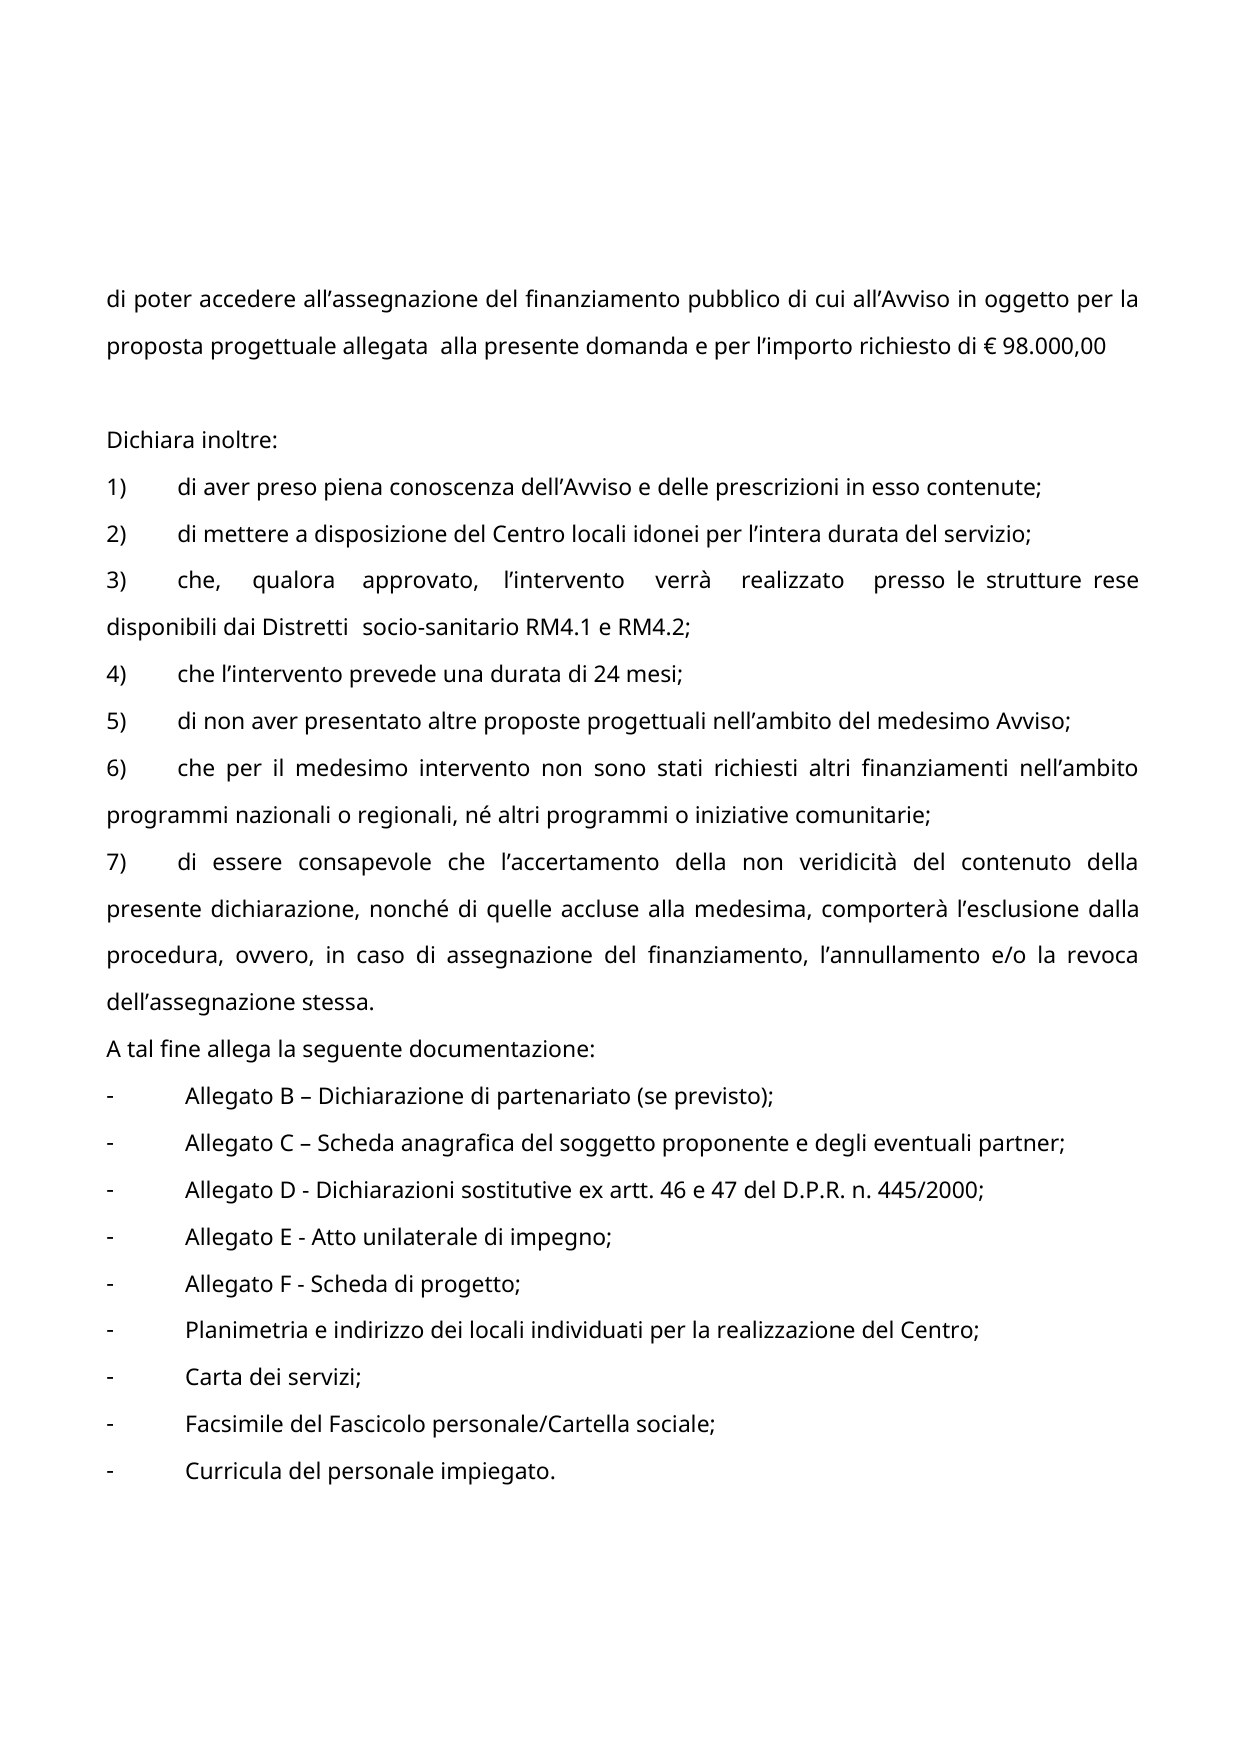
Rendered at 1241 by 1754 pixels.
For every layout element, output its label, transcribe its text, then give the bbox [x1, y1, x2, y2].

list Allegato D - Dichiarazioni sostitutive ex artt. 46 e 47 del D.P.R. n. 445/2000; [106, 1174, 1139, 1205]
list Carta dei servizi; [106, 1361, 1139, 1392]
list Allegato B – Dichiarazione di partenariato (se previsto); [106, 1080, 1139, 1111]
list Planimetria e indirizzo dei locali individuati per la realizzazione del Centro; [106, 1314, 1139, 1346]
list Allegato C – Scheda anagrafica del soggetto proponente e degli eventuali partner; [106, 1127, 1139, 1158]
list che l’intervento prevede una durata di 24 mesi; [106, 658, 1139, 689]
text A tal fine allega la seguente documentazione: [106, 1033, 1139, 1064]
list di essere consapevole che l’accertamento della non veridicità del contenuto della presente dichiarazione, nonché di quelle accluse alla medesima, comporterà l’esclusione dalla procedura, ovvero, in caso di assegnazione del finanziamento, l’annullamento e/o la revoca dell’assegnazione stessa. [106, 846, 1139, 1017]
list di aver preso piena conoscenza dell’Avviso e delle prescrizioni in esso contenute; [106, 471, 1139, 502]
list Curricula del personale impiegato. [106, 1455, 1139, 1486]
text Dichiara inoltre: [106, 424, 1139, 455]
list di non aver presentato altre proposte progettuali nell’ambito del medesimo Avviso; [106, 705, 1139, 736]
list di mettere a disposizione del Centro locali idonei per l’intera durata del servizio; [106, 517, 1139, 549]
list Facsimile del Fascicolo personale/Cartella sociale; [106, 1408, 1139, 1439]
list che per il medesimo intervento non sono stati richiesti altri finanziamenti nell’ambito programmi nazionali o regionali, né altri programmi o iniziative comunitarie; [106, 752, 1139, 830]
list Allegato E - Atto unilaterale di impegno; [106, 1221, 1139, 1252]
text di poter accedere all’assegnazione del finanziamento pubblico di cui all’Avviso in oggetto per la proposta progettuale allegata alla presente domanda e per l’importo richiesto di € 98.000,00 [106, 283, 1139, 361]
list Allegato F - Scheda di progetto; [106, 1267, 1139, 1299]
list che, qualora approvato, l’intervento verrà realizzato presso le strutture rese disponibili dai Distretti socio-sanitario RM4.1 e RM4.2; [106, 564, 1139, 642]
